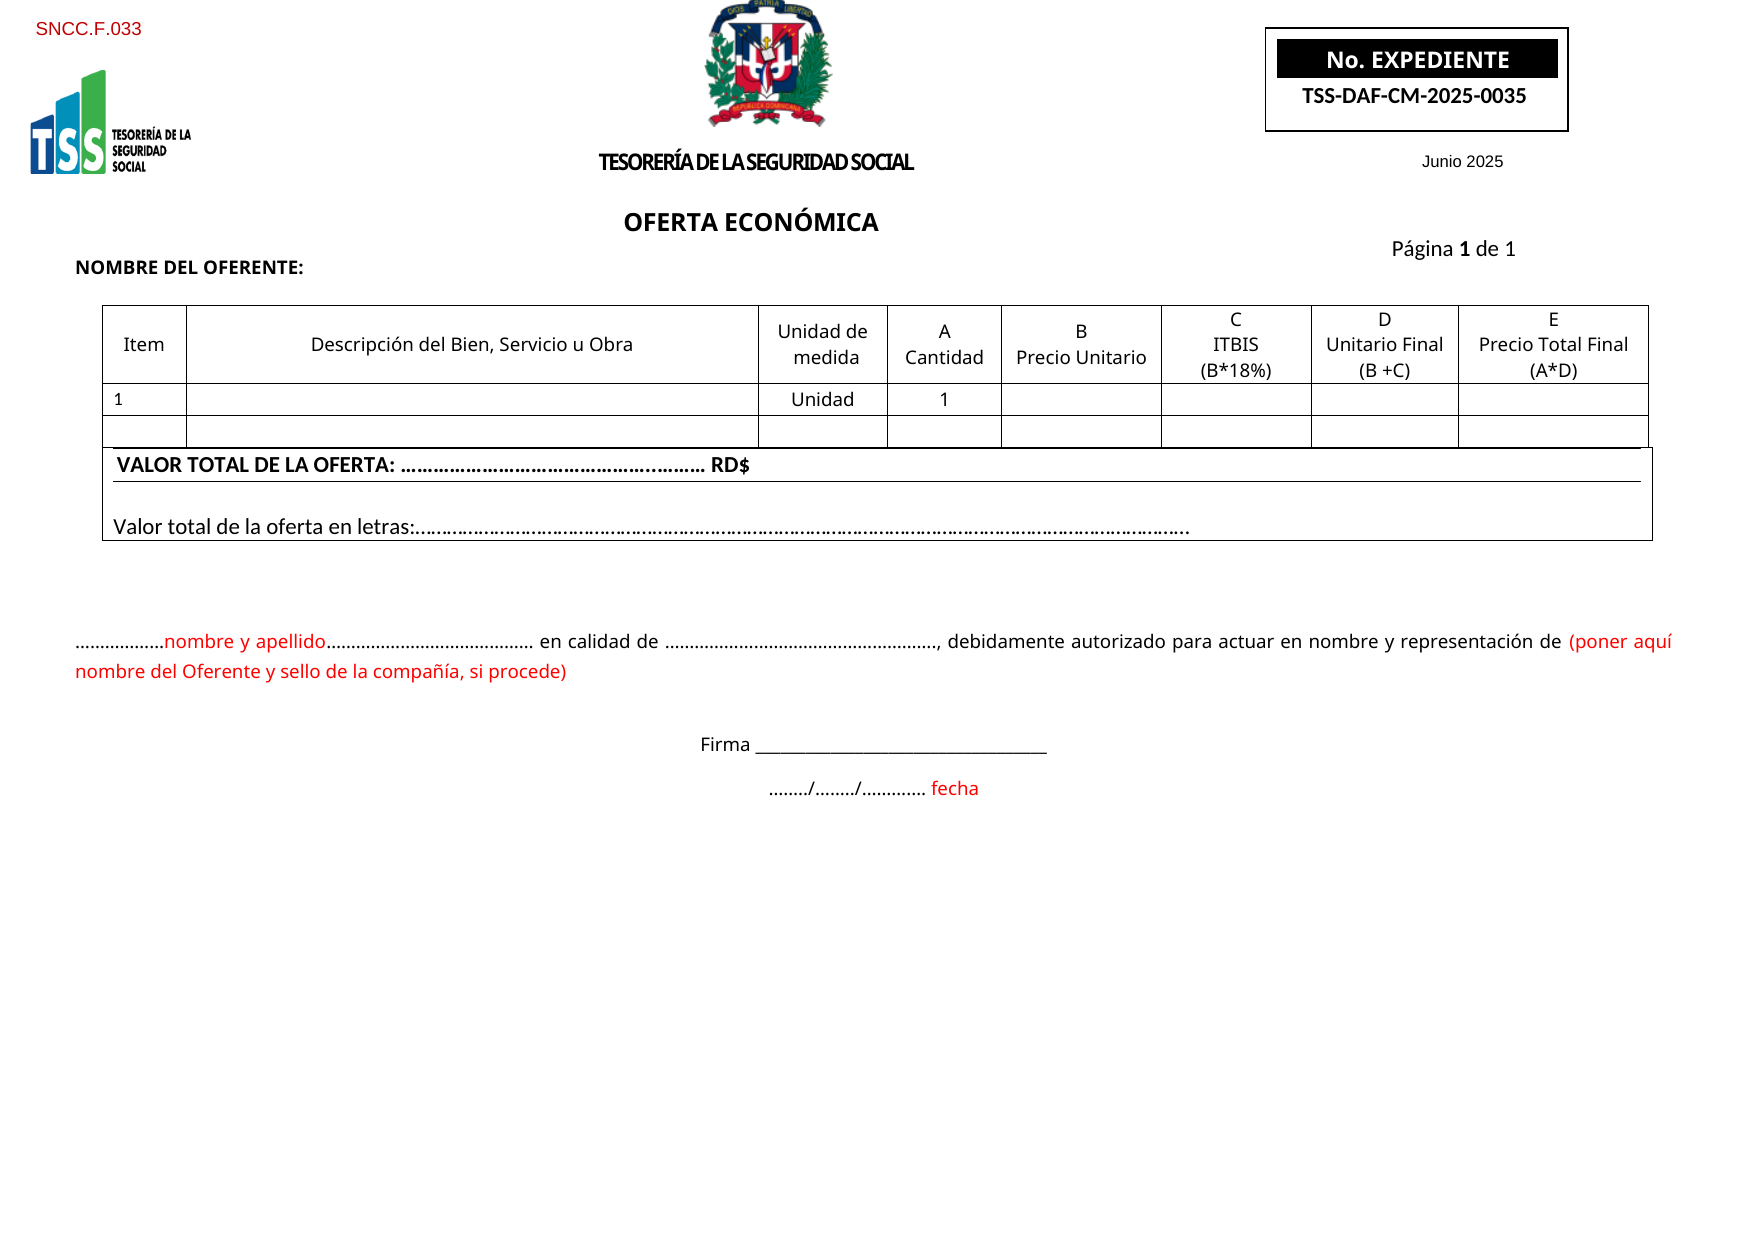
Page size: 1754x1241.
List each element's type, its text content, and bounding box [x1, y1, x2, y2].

table_cell [1459, 384, 1648, 415]
table_cell 1 [888, 384, 1001, 415]
text ………………nombre y apellido…………………………………… en calidad de ………………………………………………., debidamente autorizado para actuar en nombre y representación de (poner aquí nombre del Oferente y sello de la compañía, si procede) [75, 629, 1672, 683]
table_cell [1312, 416, 1458, 447]
table_header B Precio Unitario [1002, 306, 1161, 382]
picture [704, 0, 833, 127]
table_cell [759, 416, 887, 447]
table_header A Cantidad [888, 306, 1001, 382]
table_header Unidad de medida [759, 306, 887, 382]
table_cell [1162, 416, 1311, 447]
picture [59, 129, 77, 170]
table_cell [103, 416, 186, 447]
table_cell [1459, 416, 1648, 447]
table_cell [187, 416, 758, 447]
table_header Item [103, 306, 186, 382]
text ……../……../……….… fecha [75, 776, 1672, 801]
picture [30, 70, 191, 174]
table_header C ITBIS (B*18%) [1162, 306, 1311, 382]
table_cell VALOR TOTAL DE LA OFERTA: ………………………………………..……… RD$ Valor total de la oferta en letras:………………………………………………………………………………………………………………………………… [103, 448, 1652, 540]
table_cell [187, 384, 758, 415]
table_header D Unitario Final (B +C) [1312, 306, 1458, 382]
text Firma ___________________________________ [75, 731, 1672, 757]
table_header Descripción del Bien, Servicio u Obra [187, 306, 758, 382]
table_header E Precio Total Final (A*D) [1459, 306, 1648, 382]
table_cell [1002, 416, 1161, 447]
table_cell [1312, 384, 1458, 415]
table_cell [888, 416, 1001, 447]
table_cell [1002, 384, 1161, 415]
table_cell 1 [103, 384, 186, 415]
text nombre del oferente: [75, 254, 1679, 280]
table_cell [1162, 384, 1311, 415]
table_cell Unidad [759, 384, 887, 415]
